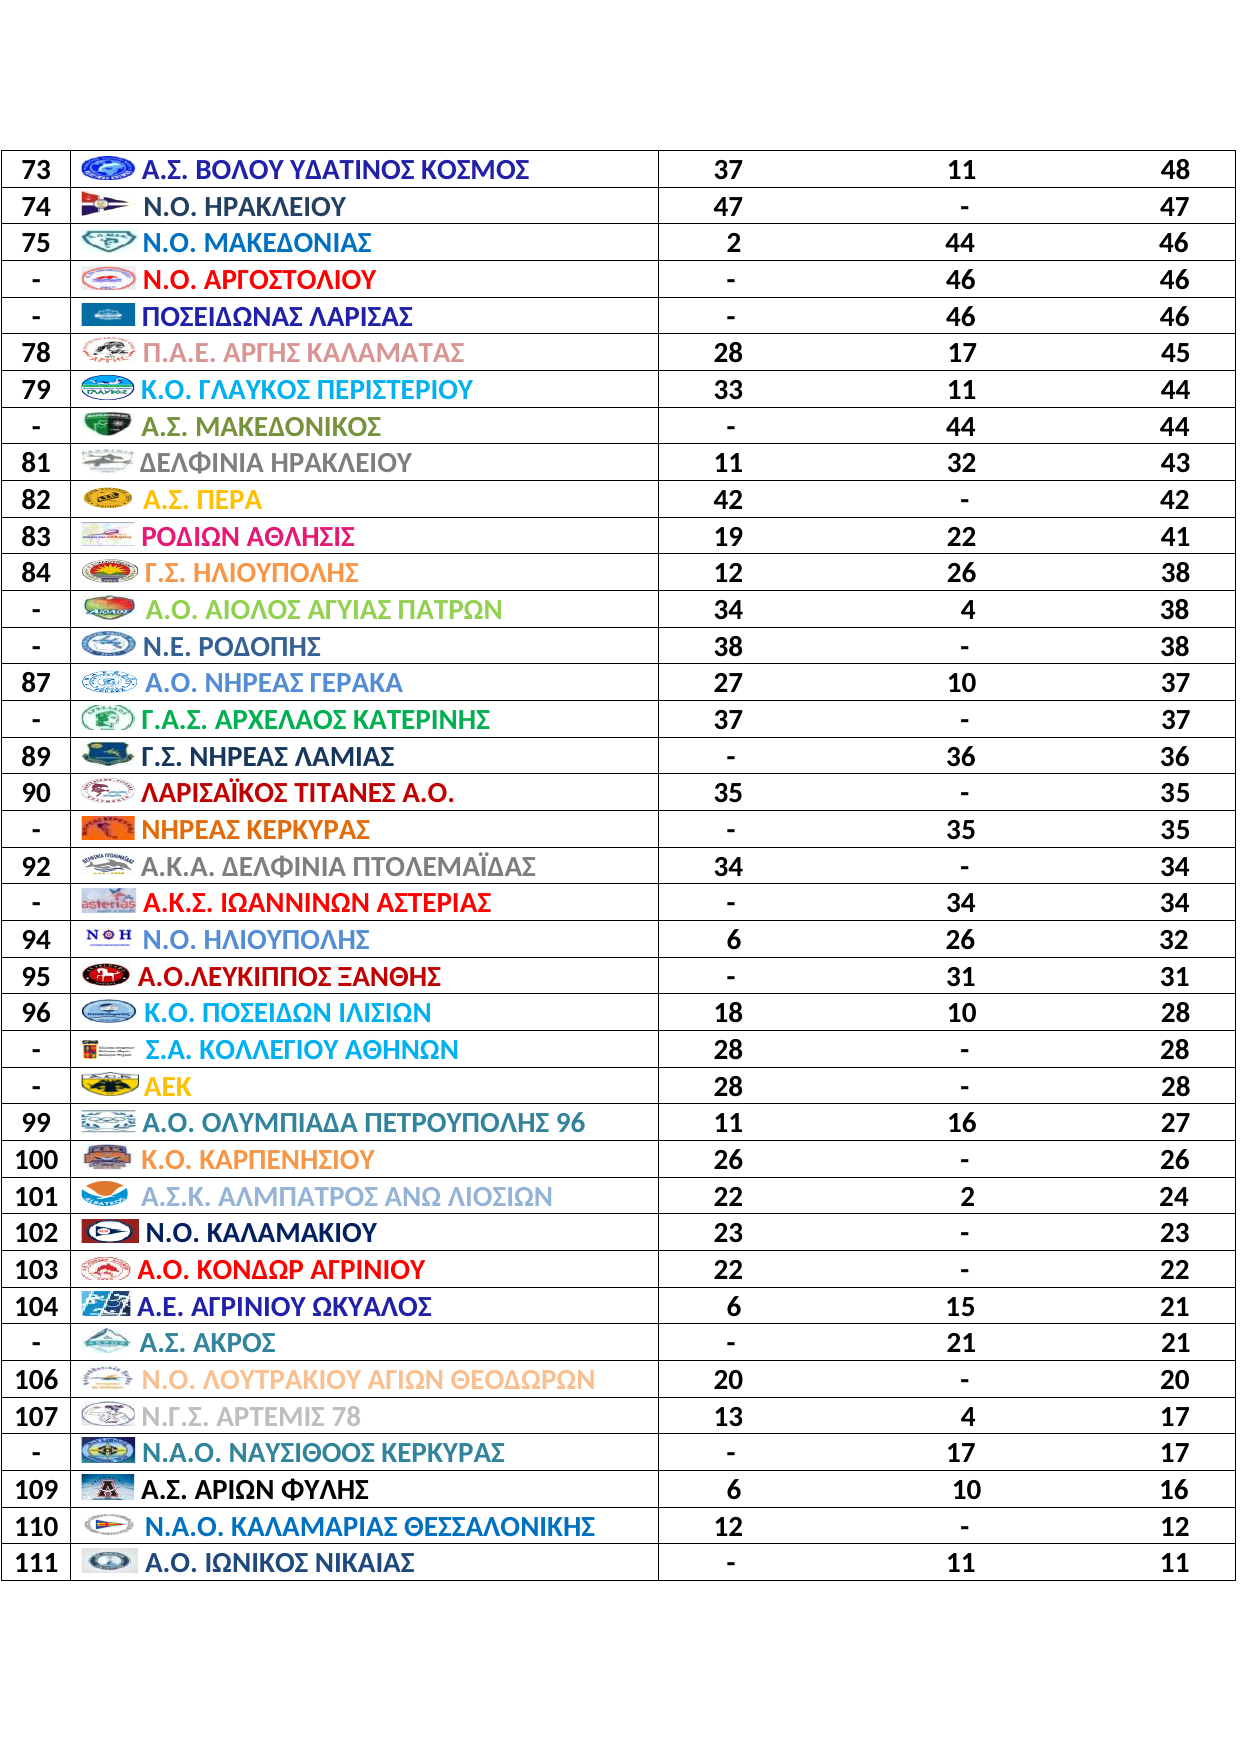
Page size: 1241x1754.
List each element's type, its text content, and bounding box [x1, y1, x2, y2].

picture [81, 1036, 139, 1060]
table_cell 23 - 23 [659, 1214, 1235, 1250]
table_cell Ν.Ο. ΜΑΚΕΔΟΝΙΑΣ [71, 224, 658, 260]
table_cell 11 32 43 [659, 444, 1235, 480]
picture [81, 595, 139, 620]
table_cell - [2, 591, 70, 627]
table_cell - [2, 1068, 70, 1103]
table_cell 34 - 34 [659, 848, 1235, 883]
table_cell 19 22 41 [659, 518, 1235, 553]
table_cell Α.Ο. ΑΙΟΛΟΣ ΑΓΥΙΑΣ ΠΑΤΡΩΝ [71, 591, 658, 627]
table_cell 47 - 47 [659, 188, 1235, 223]
table_cell Ν.Α.Ο. ΝΑΥΣΙΘΟΟΣ ΚΕΡΚΥΡΑΣ [71, 1434, 658, 1470]
picture [81, 1512, 138, 1536]
table_cell 38 - 38 [659, 628, 1235, 663]
table_cell 100 [2, 1141, 70, 1177]
table_cell - 34 34 [659, 884, 1235, 920]
table_cell 37 11 48 [659, 151, 1235, 187]
table_cell Γ.Α.Σ. ΑΡΧΕΛΑΟΣ ΚΑΤΕΡΙΝΗΣ [71, 701, 658, 737]
table_cell 6 26 32 [659, 921, 1235, 957]
table_cell - [2, 884, 70, 920]
table_cell 22 2 24 [659, 1178, 1235, 1213]
table_cell 109 [2, 1471, 70, 1507]
table_cell 35 - 35 [659, 774, 1235, 810]
table_cell 103 [2, 1251, 70, 1287]
picture [111, 1199, 128, 1206]
table_cell - [2, 1031, 70, 1067]
table_cell - 36 36 [659, 738, 1235, 773]
table_cell Α.Κ.Σ. ΙΩΑΝΝΙΝΩΝ ΑΣΤΕΡΙΑΣ [71, 884, 658, 920]
table_cell 107 [2, 1398, 70, 1433]
picture [81, 1257, 131, 1280]
table_cell 28 - 28 [659, 1031, 1235, 1067]
picture [81, 1365, 136, 1390]
table_cell 79 [2, 371, 70, 407]
table_cell Ν.Ο. ΗΡΑΚΛΕΙΟΥ [71, 188, 658, 223]
table_cell Ν.Ο. ΛΟΥΤΡΑΚΙΟΥ ΑΓΙΩΝ ΘΕΟΔΩΡΩΝ [71, 1361, 658, 1397]
table_cell 34 4 38 [659, 591, 1235, 627]
table_cell 82 [2, 481, 70, 517]
table_cell 92 [2, 848, 70, 883]
table_cell 102 [2, 1214, 70, 1250]
table_cell Α.Σ. ΑΡΙΩΝ ΦΥΛΗΣ [71, 1471, 658, 1507]
table_cell - 11 11 [659, 1544, 1235, 1580]
table_cell Ν.Ο. ΑΡΓΟΣΤΟΛΙΟΥ [71, 261, 658, 297]
table_cell 6 10 16 [659, 1471, 1235, 1507]
table_cell Α.Σ.Κ. ΑΛΜΠΑΤΡΟΣ ΑΝΩ ΛΙΟΣΙΩΝ [71, 1178, 658, 1213]
table_cell 104 [2, 1288, 70, 1323]
picture [81, 266, 137, 290]
table_cell Ν.Ο. ΚΑΛΑΜΑΚΙΟΥ [71, 1214, 658, 1250]
table_cell 90 [2, 774, 70, 810]
table_cell 110 [2, 1508, 70, 1543]
picture [81, 229, 138, 253]
picture [81, 1548, 139, 1573]
picture [81, 852, 135, 876]
table_cell Ν.Ο. ΗΛΙΟΥΠΟΛΗΣ [71, 921, 658, 957]
picture [81, 888, 137, 913]
table_cell 6 15 21 [659, 1288, 1235, 1323]
table_cell 28 17 45 [659, 334, 1235, 370]
table_cell - [2, 408, 70, 443]
table_cell 12 26 38 [659, 554, 1235, 590]
picture [81, 191, 137, 216]
table_cell - 46 46 [659, 261, 1235, 297]
table_cell Κ.Ο. ΠΟΣΕΙΔΩΝ ΙΛΙΣΙΩΝ [71, 994, 658, 1030]
picture [81, 742, 136, 766]
table_cell 75 [2, 224, 70, 260]
picture [81, 485, 137, 510]
table_cell 27 10 37 [659, 664, 1235, 700]
table_cell 26 - 26 [659, 1141, 1235, 1177]
table_cell 83 [2, 518, 70, 553]
picture [81, 670, 139, 693]
table_cell 20 - 20 [659, 1361, 1235, 1397]
table_cell Ν.Γ.Σ. ΑΡΤΕΜΙΣ 78 [71, 1398, 658, 1433]
table_cell Ν.Ε. ΡΟΔΟΠΗΣ [71, 628, 658, 663]
picture [81, 1291, 131, 1316]
picture [81, 375, 135, 400]
table_cell 89 [2, 738, 70, 773]
table_cell 42 - 42 [659, 481, 1235, 517]
table_cell Α.Σ. ΜΑΚΕΔΟΝΙΚΟΣ [71, 408, 658, 443]
table_cell 74 [2, 188, 70, 223]
picture [81, 1198, 98, 1206]
table_cell Α.Ο.ΛΕΥΚΙΠΠΟΣ ΞΑΝΘΗΣ [71, 958, 658, 993]
table_cell - 31 31 [659, 958, 1235, 993]
picture [81, 999, 138, 1023]
table_cell Α.Σ. ΑΚΡΟΣ [71, 1324, 658, 1360]
picture [81, 1181, 128, 1198]
table_cell 94 [2, 921, 70, 957]
table_cell Σ.Α. ΚΟΛΛΕΓΙΟΥ ΑΘΗΝΩΝ [71, 1031, 658, 1067]
picture [81, 1437, 136, 1463]
table_cell 13 4 17 [659, 1398, 1235, 1433]
table_cell Α.Σ. ΠΕΡΑ [71, 481, 658, 517]
table_cell 37 - 37 [659, 701, 1235, 737]
picture [81, 522, 135, 546]
table_cell - 35 35 [659, 811, 1235, 847]
table_cell 106 [2, 1361, 70, 1397]
table_cell - 46 46 [659, 298, 1235, 333]
picture [81, 631, 137, 656]
table_cell 81 [2, 444, 70, 480]
table_cell Α.Ο. ΚΟΝΔΩΡ ΑΓΡΙΝΙΟΥ [71, 1251, 658, 1287]
picture [81, 1144, 135, 1170]
table_cell 111 [2, 1544, 70, 1580]
table_cell 99 [2, 1104, 70, 1140]
table_cell 84 [2, 554, 70, 590]
table_cell Α.Ο. ΟΛΥΜΠΙΑΔΑ ΠΕΤΡΟΥΠΟΛΗΣ 96 [71, 1104, 658, 1140]
table_cell - 21 21 [659, 1324, 1235, 1360]
table_cell - [2, 811, 70, 847]
table_cell 73 [2, 151, 70, 187]
table_cell - 44 44 [659, 408, 1235, 443]
table_cell ΝΗΡΕΑΣ ΚΕΡΚΥΡΑΣ [71, 811, 658, 847]
table_cell Ν.Α.Ο. ΚΑΛΑΜΑΡΙΑΣ ΘΕΣΣΑΛΟΝΙΚΗΣ [71, 1508, 658, 1543]
table_cell Α.Ο. ΙΩΝΙΚΟΣ ΝΙΚΑΙΑΣ [71, 1544, 658, 1580]
table_cell Κ.Ο. ΓΛΑΥΚΟΣ ΠΕΡΙΣΤΕΡΙΟΥ [71, 371, 658, 407]
table_cell 18 10 28 [659, 994, 1235, 1030]
table_cell - [2, 1324, 70, 1360]
picture [81, 705, 135, 730]
table_cell 33 11 44 [659, 371, 1235, 407]
table_cell ΑΕΚ [71, 1068, 658, 1103]
table_cell 11 16 27 [659, 1104, 1235, 1140]
picture [81, 926, 136, 950]
table_cell ΠΟΣΕΙΔΩΝΑΣ ΛΑΡΙΣΑΣ [71, 298, 658, 333]
picture [81, 1110, 136, 1133]
picture [81, 559, 139, 583]
table_cell Α.Σ. ΒΟΛΟΥ ΥΔΑΤΙΝΟΣ ΚΟΣΜΟΣ [71, 151, 658, 187]
table_cell - [2, 298, 70, 333]
table_cell ΔΕΛΦΙΝΙΑ ΗΡΑΚΛΕΙΟΥ [71, 444, 658, 480]
picture [81, 962, 132, 986]
table_cell Γ.Σ. ΝΗΡΕΑΣ ΛΑΜΙΑΣ [71, 738, 658, 773]
table_cell - [2, 1434, 70, 1470]
picture [81, 816, 135, 840]
picture [81, 449, 135, 473]
table_cell Α.Ε. ΑΓΡΙΝΙΟΥ ΩΚΥΑΛΟΣ [71, 1288, 658, 1323]
table_cell 78 [2, 334, 70, 370]
table_cell - [2, 261, 70, 297]
table_cell 22 - 22 [659, 1251, 1235, 1287]
table_cell - 17 17 [659, 1434, 1235, 1470]
table_cell Α.Κ.Α. ΔΕΛΦΙΝΙΑ ΠΤΟΛΕΜΑΪΔΑΣ [71, 848, 658, 883]
table_cell 101 [2, 1178, 70, 1213]
picture [81, 412, 135, 436]
table_cell 96 [2, 994, 70, 1030]
table_cell 12 - 12 [659, 1508, 1235, 1543]
table_cell - [2, 628, 70, 663]
picture [81, 1474, 135, 1500]
table_cell 87 [2, 664, 70, 700]
table_cell Α.Ο. ΝΗΡΕΑΣ ΓΕΡΑΚΑ [71, 664, 658, 700]
table_cell 2 44 46 [659, 224, 1235, 260]
picture [95, 310, 121, 319]
table_cell Κ.Ο. ΚΑΡΠΕΝΗΣΙΟΥ [71, 1141, 658, 1177]
picture [81, 337, 137, 363]
picture [81, 1219, 139, 1243]
table_cell 95 [2, 958, 70, 993]
picture [81, 156, 136, 180]
picture [81, 1072, 139, 1096]
table_cell Γ.Σ. ΗΛΙΟΥΠΟΛΗΣ [71, 554, 658, 590]
picture [81, 1328, 133, 1353]
picture [81, 1401, 135, 1426]
table_cell - [2, 701, 70, 737]
table_cell ΡΟΔΙΩΝ ΑΘΛΗΣΙΣ [71, 518, 658, 553]
table_cell Π.Α.Ε. ΑΡΓΗΣ ΚΑΛΑΜΑΤΑΣ [71, 334, 658, 370]
picture [81, 778, 135, 803]
table_cell ΛΑΡΙΣΑΪΚΟΣ ΤΙΤΑΝΕΣ Α.Ο. [71, 774, 658, 810]
table_cell 28 - 28 [659, 1068, 1235, 1103]
